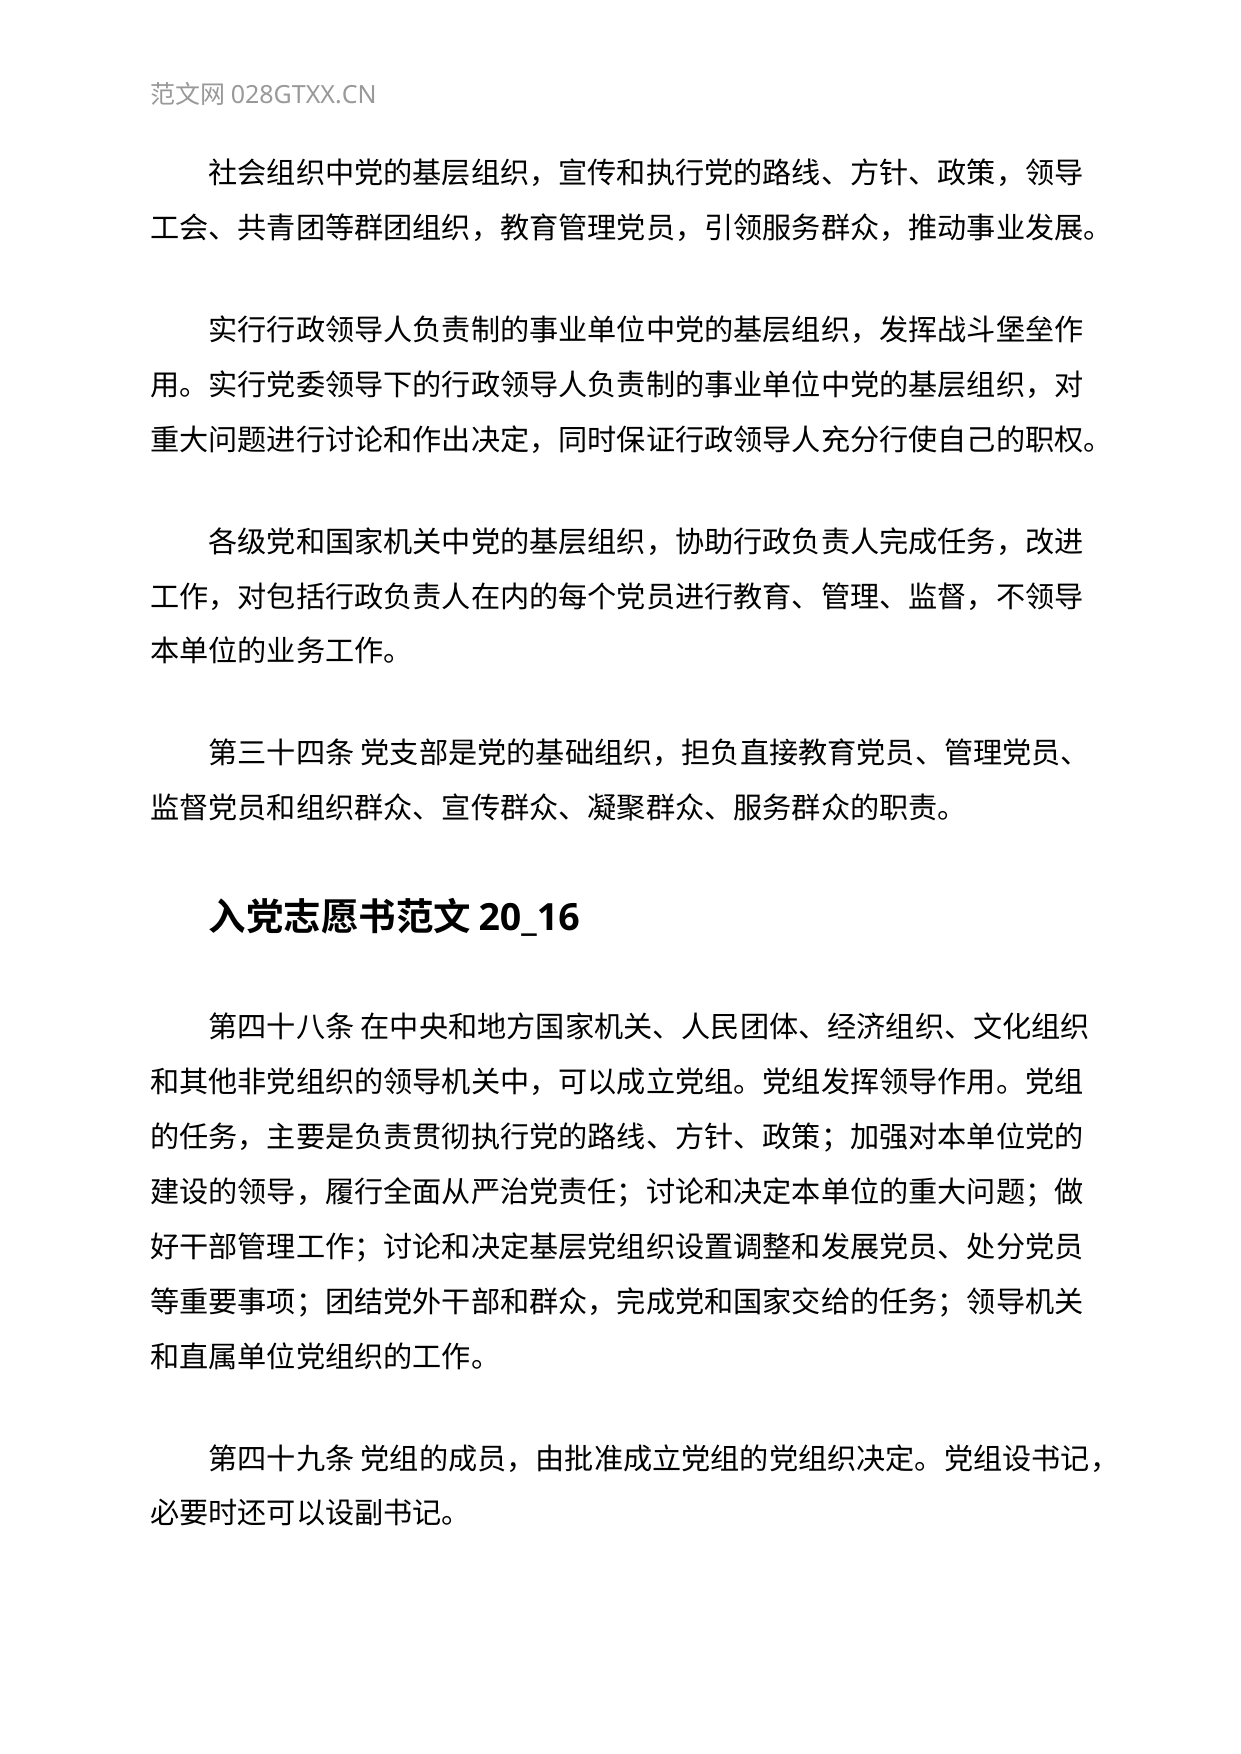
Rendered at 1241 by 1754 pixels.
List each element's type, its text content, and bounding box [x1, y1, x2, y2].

text 社会组织中党的基层组织，宣传和执行党的路线、方针、政策，领导工会、共青团等群团组织，教育管理党员，引领服务群众，推动事业发展。 [150, 150, 1090, 247]
text 第四十九条 党组的成员，由批准成立党组的党组织决定。党组设书记，必要时还可以设副书记。 [150, 1435, 1090, 1532]
text 第四十八条 在中央和地方国家机关、人民团体、经济组织、文化组织和其他非党组织的领导机关中，可以成立党组。党组发挥领导作用。党组的任务，主要是负责贯彻执行党的路线、方针、政策；加强对本单位党的建设的领导，履行全面从严治党责任；讨论和决定本单位的重大问题；做好干部管理工作；讨论和决定基层党组织设置调整和发展党员、处分党员等重要事项；团结党外干部和群众，完成党和国家交给的任务；领导机关和直属单位党组织的工作。 [150, 1004, 1090, 1376]
text 第三十四条 党支部是党的基础组织，担负直接教育党员、管理党员、监督党员和组织群众、宣传群众、凝聚群众、服务群众的职责。 [150, 730, 1090, 827]
text 各级党和国家机关中党的基层组织，协助行政负责人完成任务，改进工作，对包括行政负责人在内的每个党员进行教育、管理、监督，不领导本单位的业务工作。 [150, 518, 1090, 670]
text 入党志愿书范文20_16 [150, 886, 1090, 941]
text 实行行政领导人负责制的事业单位中党的基层组织，发挥战斗堡垒作用。实行党委领导下的行政领导人负责制的事业单位中党的基层组织，对重大问题进行讨论和作出决定，同时保证行政领导人充分行使自己的职权。 [150, 307, 1090, 459]
